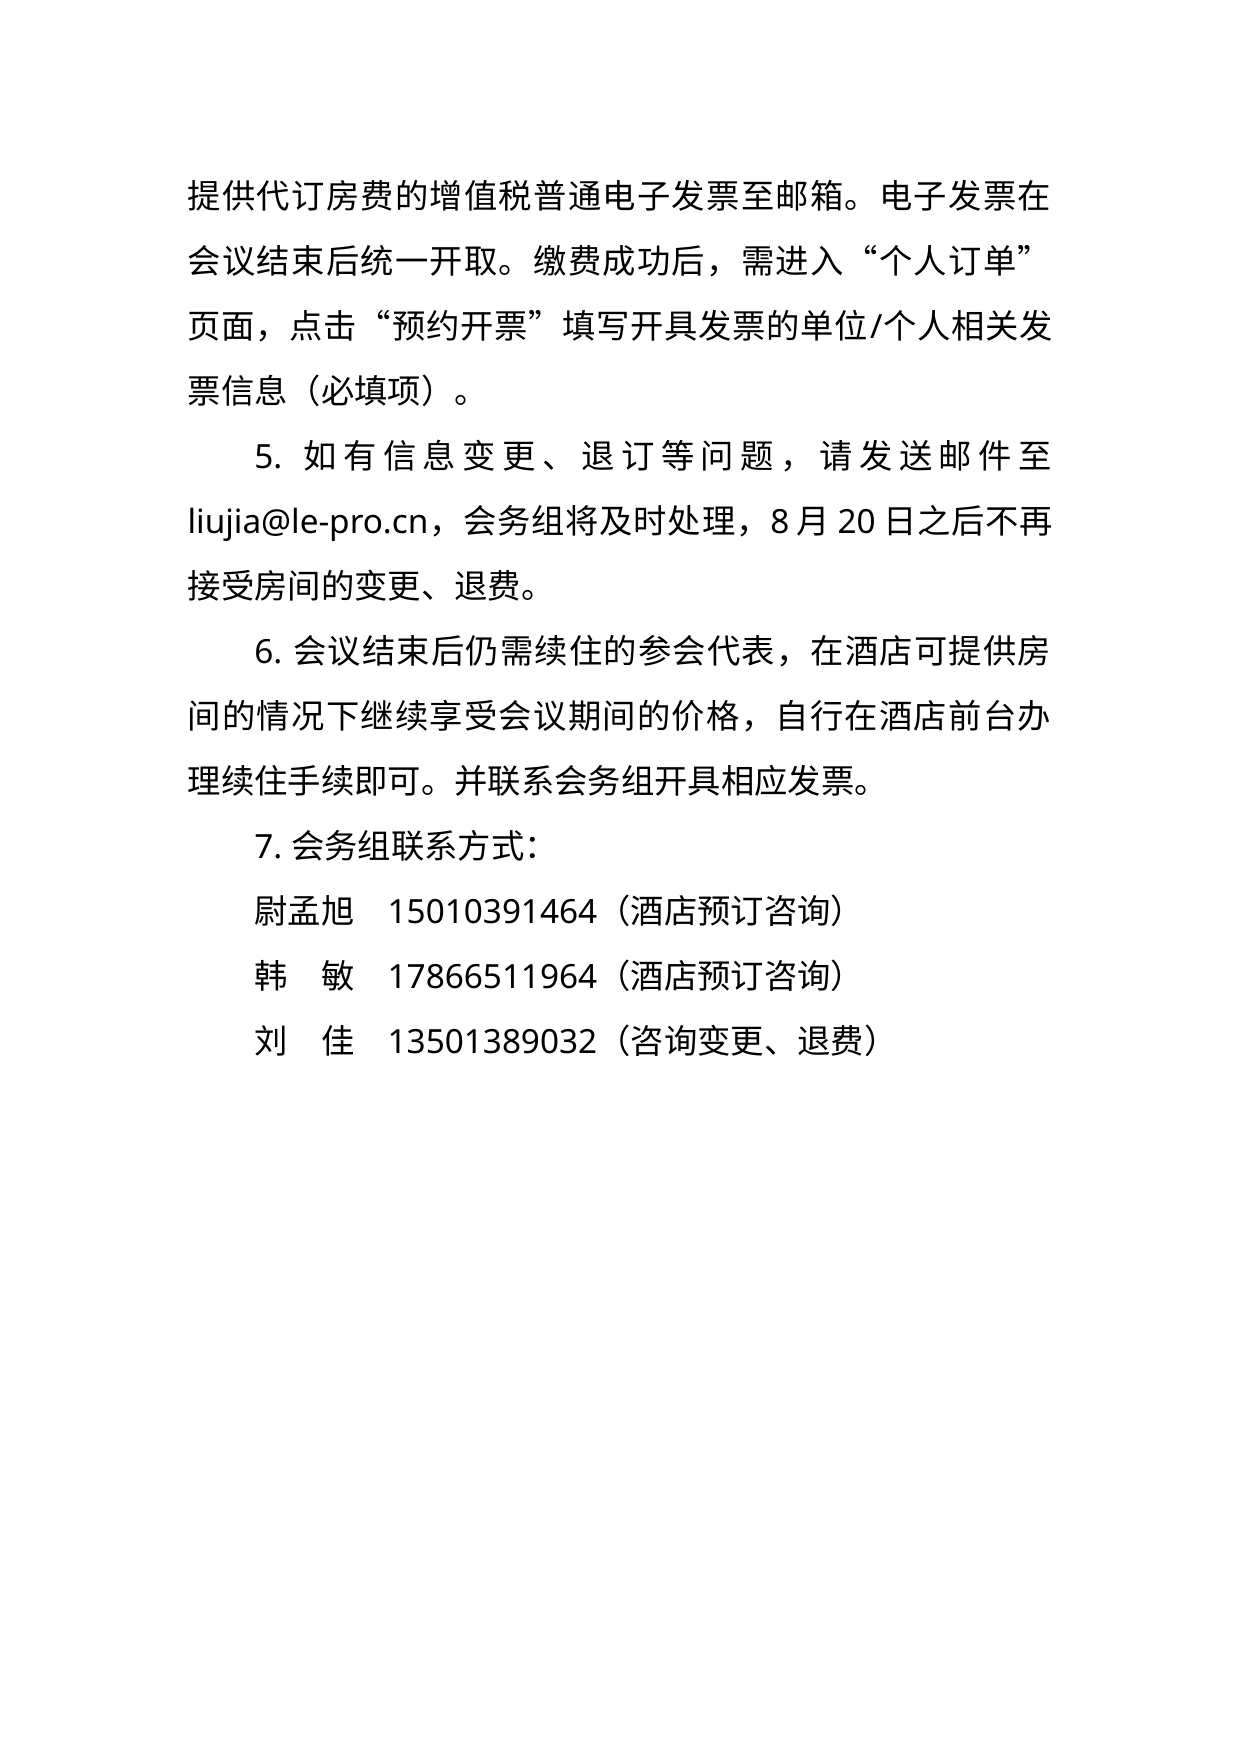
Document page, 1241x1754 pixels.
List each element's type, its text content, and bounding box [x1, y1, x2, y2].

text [187, 162, 1053, 422]
text 6. 会议结束后仍需续住的参会代表，在酒店可提供房间的情况下继续享受会议期间的价格，自行在酒店前台办理续住手续即可。并联系会务组开具相应发票。 [187, 617, 1053, 812]
text 5. 如有信息变更、退订等问题，请发送邮件至liujia@le-pro.cn，会务组将及时处理，8月20日之后不再接受房间的变更、退费。 [187, 422, 1053, 617]
text 韩 敏 17866511964（酒店预订咨询） [187, 942, 1053, 1007]
text 7. 会务组联系方式： [187, 812, 1053, 877]
text 尉孟旭 15010391464（酒店预订咨询） [187, 877, 1053, 942]
text 刘 佳 13501389032（咨询变更、退费） [187, 1007, 1053, 1072]
